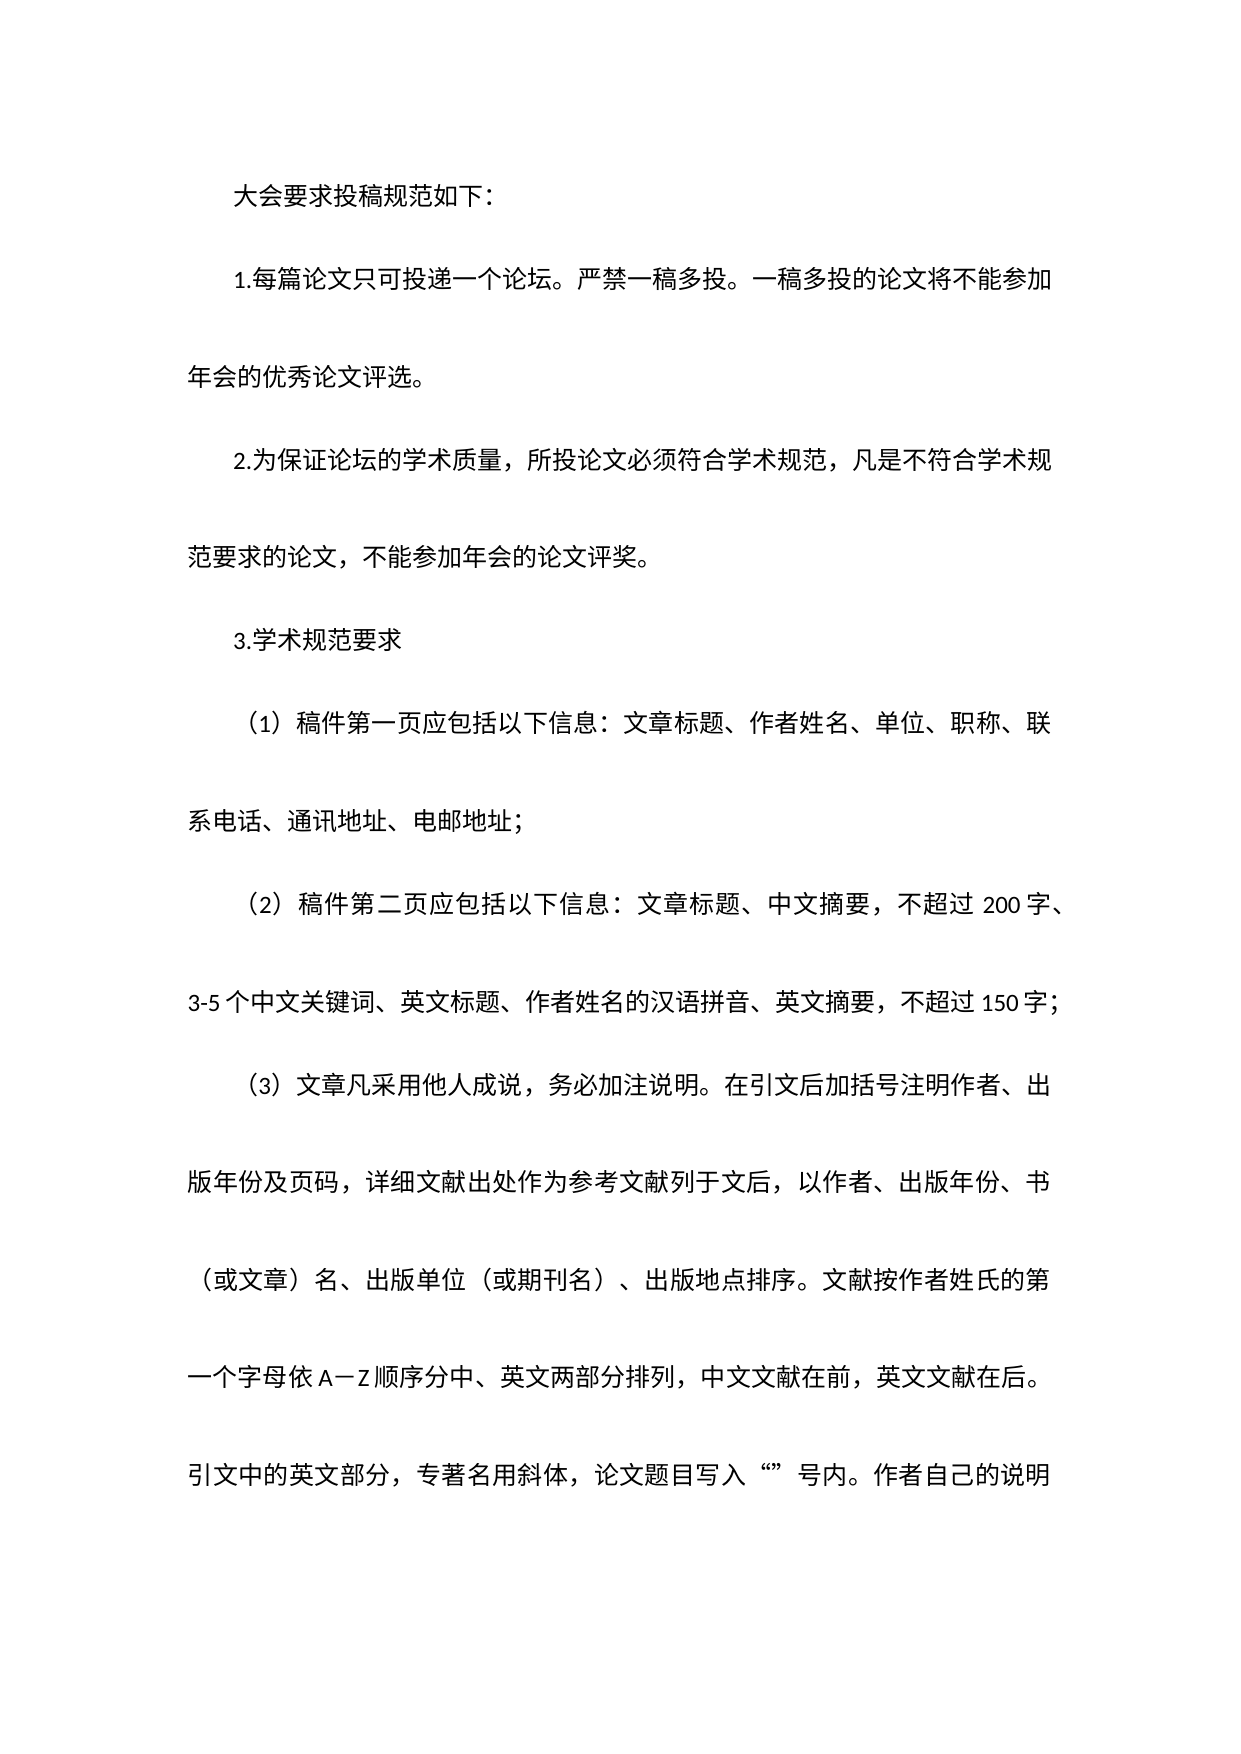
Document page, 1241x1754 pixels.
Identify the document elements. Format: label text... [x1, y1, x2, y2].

text 大会要求投稿规范如下： [187, 162, 1053, 227]
text 3.学术规范要求 [187, 606, 1053, 671]
text （1）稿件第一页应包括以下信息：文章标题、作者姓名、单位、职称、联系电话、通讯地址、电邮地址； [187, 689, 1053, 852]
text 2.为保证论坛的学术质量，所投论文必须符合学术规范，凡是不符合学术规范要求的论文，不能参加年会的论文评奖。 [187, 426, 1053, 588]
text 1.每篇论文只可投递一个论坛。严禁一稿多投。一稿多投的论文将不能参加年会的优秀论文评选。 [187, 245, 1053, 408]
text （2）稿件第二页应包括以下信息：文章标题、中文摘要，不超过200字、3-5个中文关键词、英文标题、作者姓名的汉语拼音、英文摘要，不超过150字； [187, 870, 1053, 1033]
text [187, 1051, 1053, 1506]
